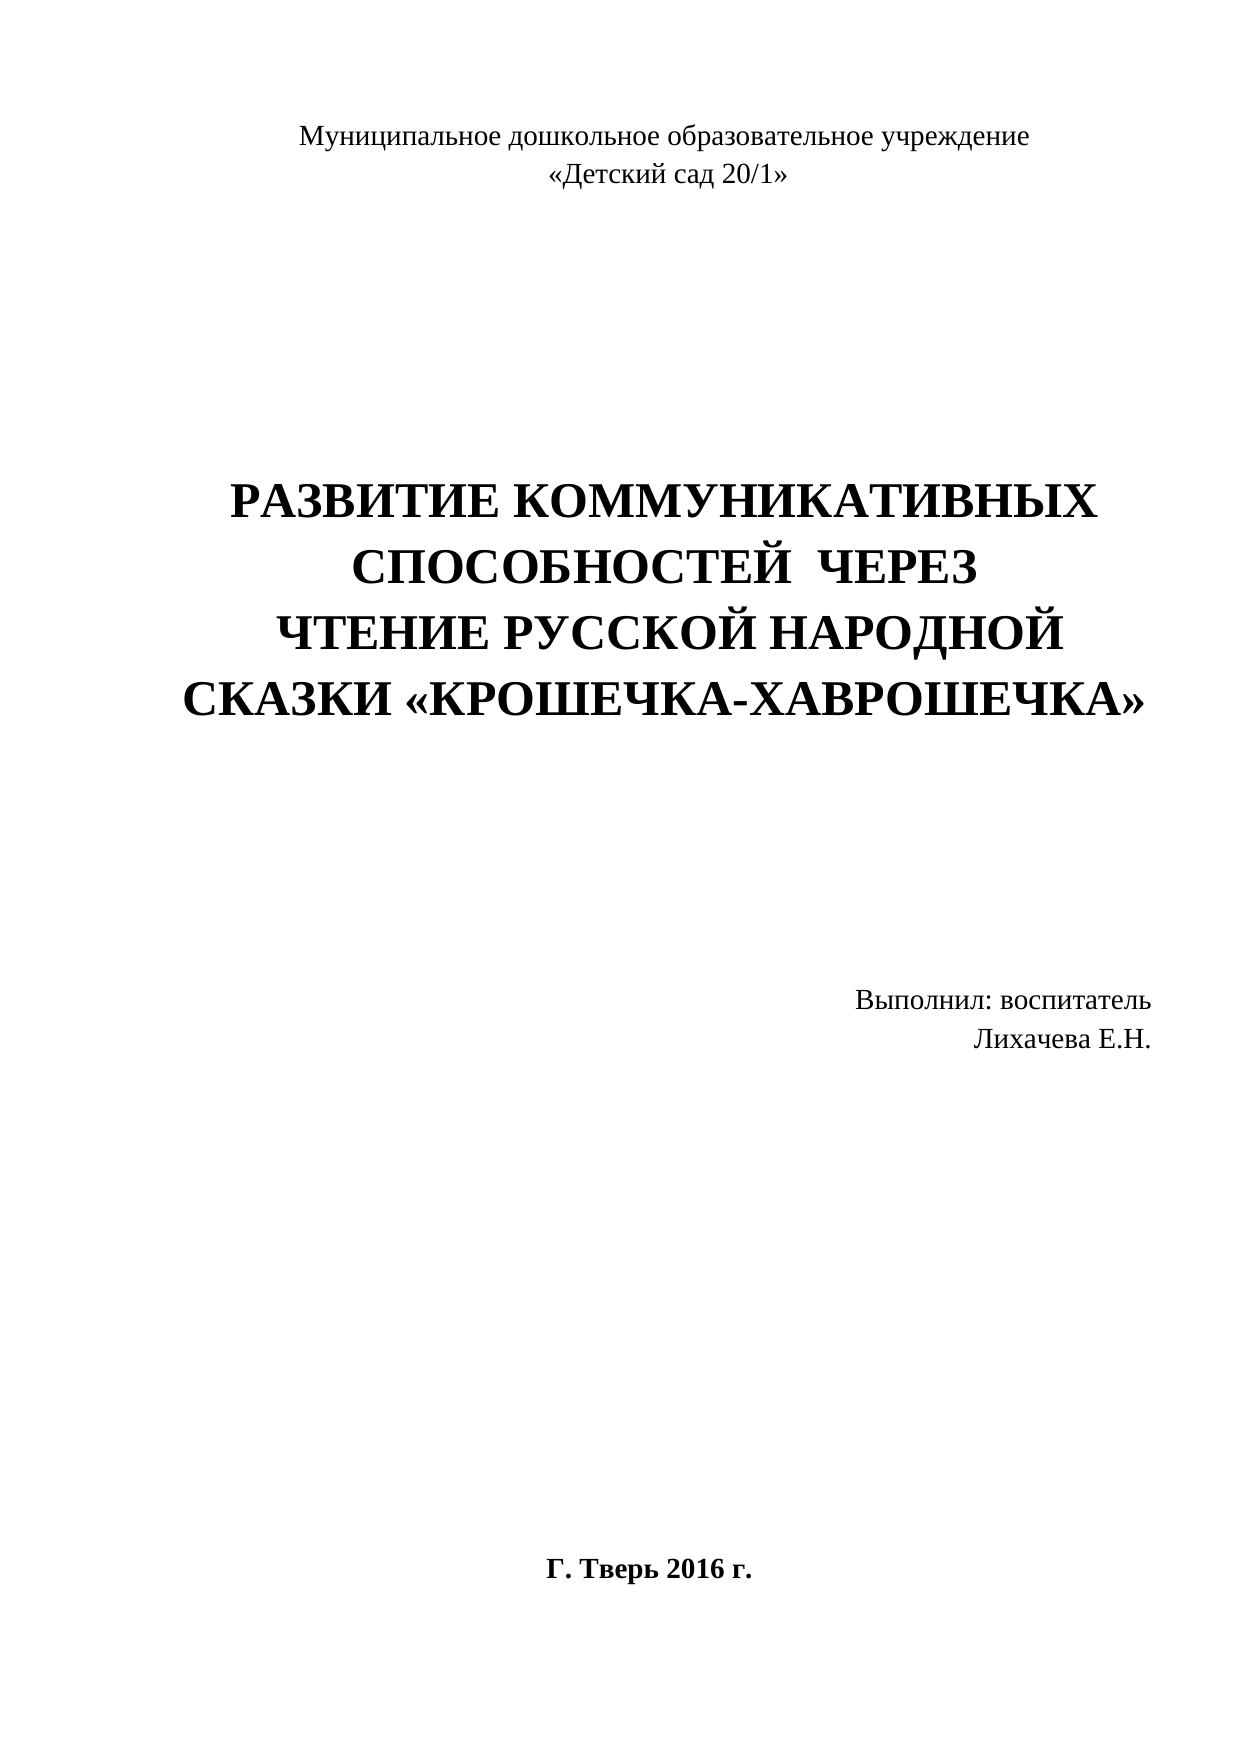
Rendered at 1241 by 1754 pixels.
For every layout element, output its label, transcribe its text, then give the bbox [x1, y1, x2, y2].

text Г. Тверь 2016 г. [177, 1551, 1152, 1584]
text «Детский сад 20/1» [177, 157, 1152, 190]
text РАЗВИТИЕ КОММУНИКАТИВНЫХ СПОСОБНОСТЕЙ ЧЕРЕЗ [177, 470, 1152, 594]
text Выполнил: воспитатель [177, 982, 1152, 1016]
text Лихачева Е.Н. [177, 1021, 1152, 1054]
text Муниципальное дошкольное образовательное учреждение [177, 118, 1152, 152]
text ЧТЕНИЕ РУССКОЙ НАРОДНОЙ СКАЗКИ «КРОШЕЧКА-ХАВРОШЕЧКА» [177, 602, 1152, 726]
